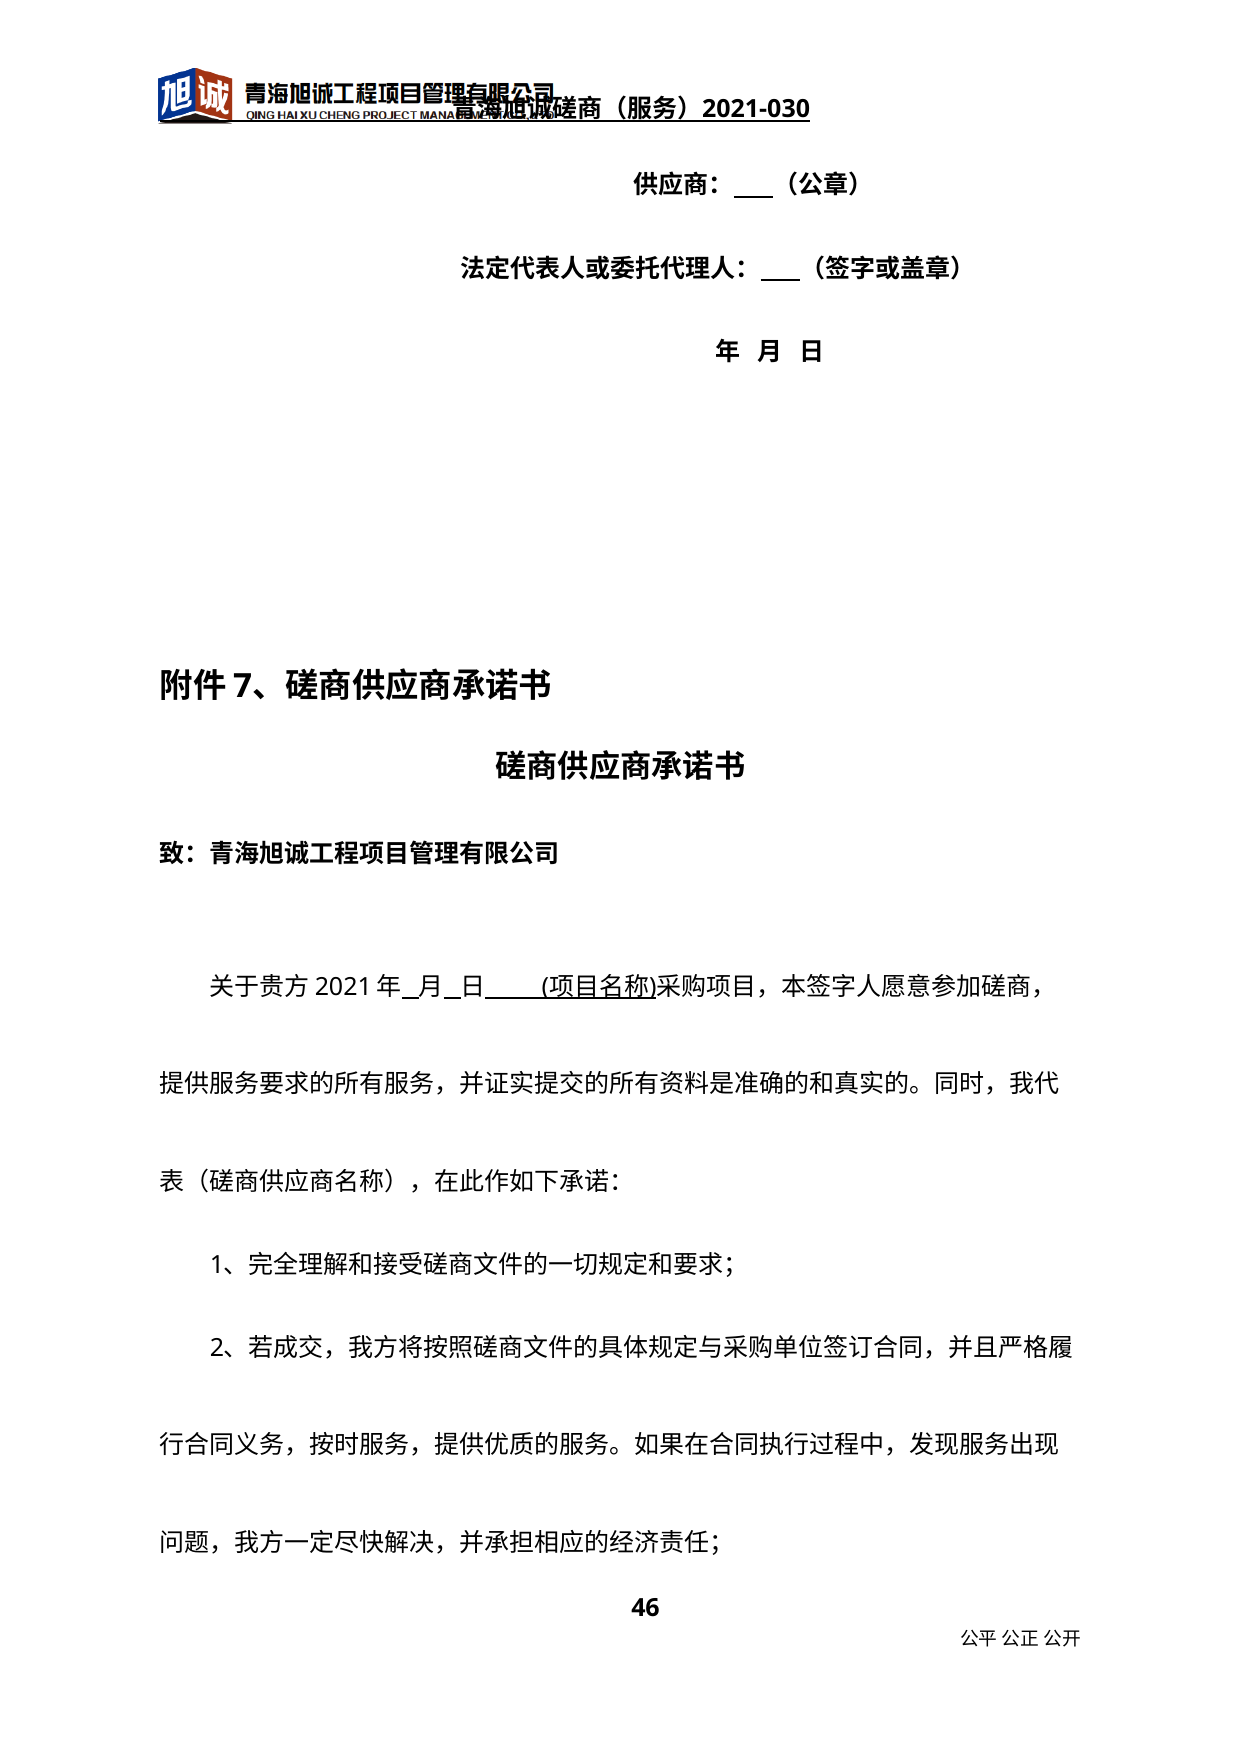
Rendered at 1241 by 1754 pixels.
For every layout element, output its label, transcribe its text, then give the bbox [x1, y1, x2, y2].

text 磋商供应商承诺书 [159, 732, 1081, 797]
text 关于贵方2021年 月 日 (项目名称)采购项目，本签字人愿意参加磋商，提供服务要求的所有服务，并证实提交的所有资料是准确的和真实的。同时，我代表（磋商供应商名称），在此作如下承诺： [159, 952, 1081, 1212]
text 年 月 日 [159, 317, 1081, 382]
picture [152, 68, 559, 126]
text 1、完全理解和接受磋商文件的一切规定和要求； [159, 1230, 1081, 1295]
text 致：青海旭诚工程项目管理有限公司 [159, 819, 1081, 884]
text 供应商： （公章） [159, 151, 1081, 216]
text 法定代表人或委托代理人： （签字或盖章） [159, 234, 1081, 299]
text 2、若成交，我方将按照磋商文件的具体规定与采购单位签订合同，并且严格履行合同义务，按时服务，提供优质的服务。如果在合同执行过程中，发现服务出现问题，我方一定尽快解决，并承担相应的经济责任； [159, 1313, 1081, 1573]
subtitle 附件7、磋商供应商承诺书 [159, 659, 1081, 707]
